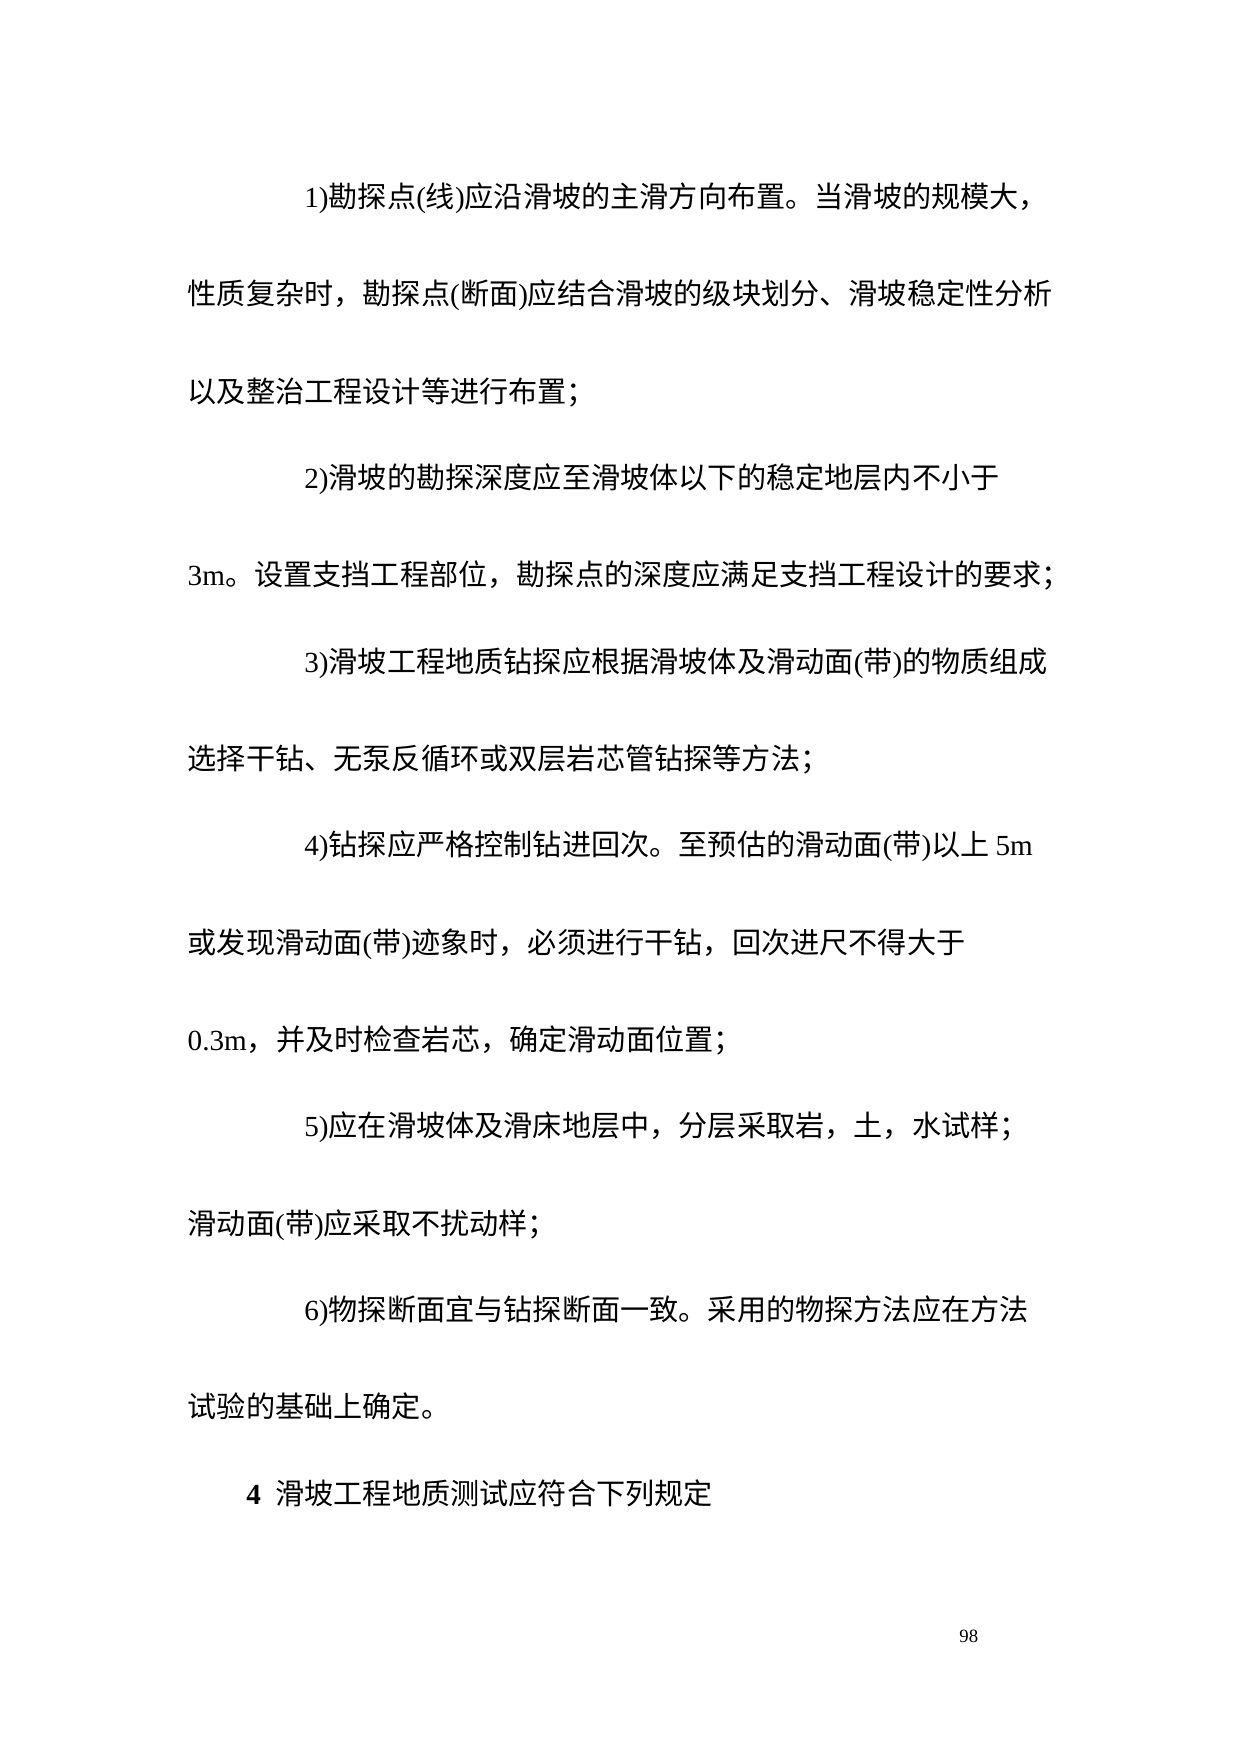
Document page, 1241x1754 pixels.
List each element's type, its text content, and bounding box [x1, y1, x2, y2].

text 4)钻探应严格控制钻进回次。至预估的滑动面(带)以上5m或发现滑动面(带)迹象时，必须进行干钻，回次进尺不得大于0.3m，并及时检查岩芯，确定滑动面位置； [187, 810, 1053, 1070]
text 6)物探断面宜与钻探断面一致。采用的物探方法应在方法试验的基础上确定。 [187, 1275, 1053, 1438]
text 3)滑坡工程地质钻探应根据滑坡体及滑动面(带)的物质组成选择干钻、无泵反循环或双层岩芯管钻探等方法； [187, 627, 1053, 789]
text 1)勘探点(线)应沿滑坡的主滑方向布置。当滑坡的规模大，性质复杂时，勘探点(断面)应结合滑坡的级块划分、滑坡稳定性分析以及整治工程设计等进行布置； [187, 162, 1053, 422]
text 2)滑坡的勘探深度应至滑坡体以下的稳定地层内不小于3m。设置支挡工程部位，勘探点的深度应满足支挡工程设计的要求； [187, 443, 1053, 606]
text 4 滑坡工程地质测试应符合下列规定 [187, 1459, 1053, 1524]
text 5)应在滑坡体及滑床地层中，分层采取岩，土，水试样；滑动面(带)应采取不扰动样； [187, 1092, 1053, 1254]
